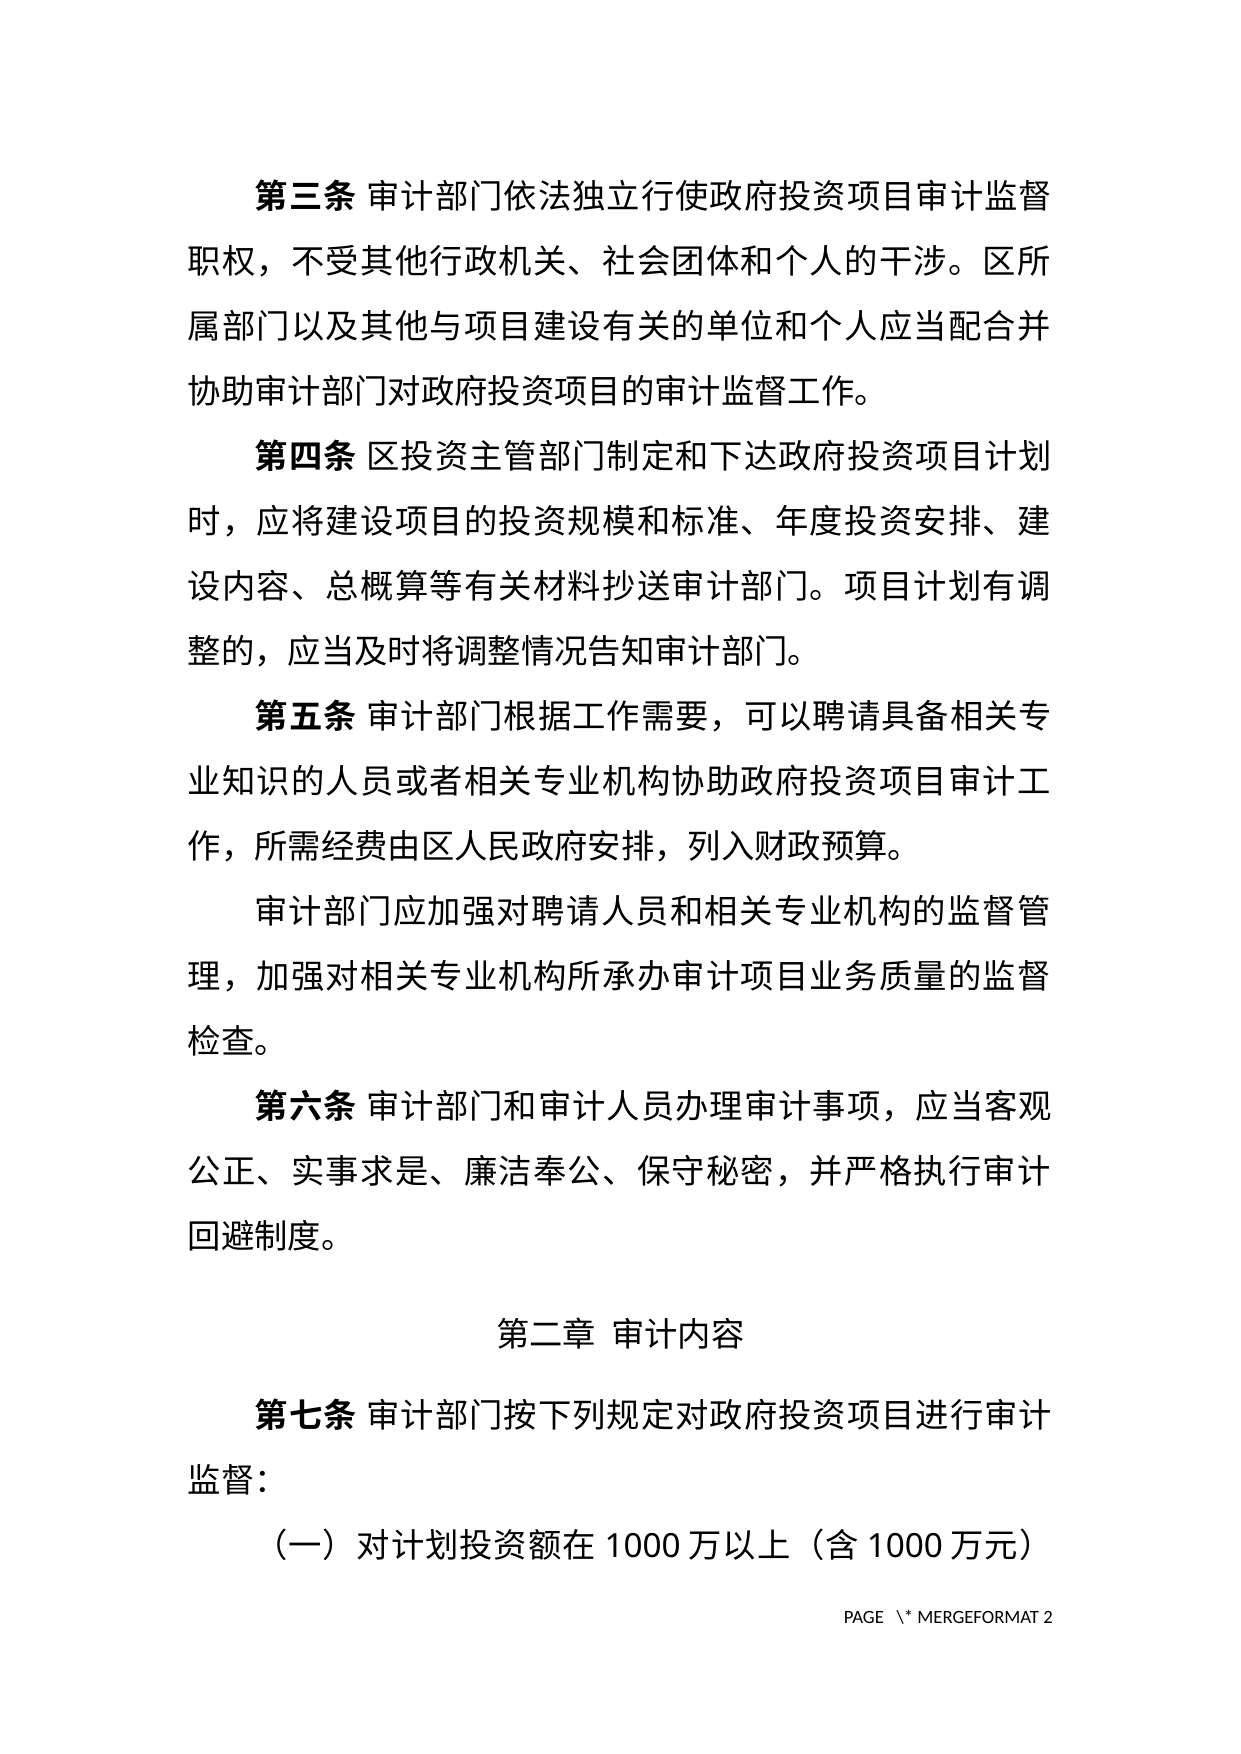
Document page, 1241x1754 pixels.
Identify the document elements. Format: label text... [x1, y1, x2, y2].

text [187, 1511, 1053, 1576]
text 第五条 审计部门根据工作需要，可以聘请具备相关专业知识的人员或者相关专业机构协助政府投资项目审计工作，所需经费由区人民政府安排，列入财政预算。 [187, 682, 1053, 877]
subtitle 第二章 审计内容 [187, 1299, 1053, 1364]
text 第三条 审计部门依法独立行使政府投资项目审计监督职权，不受其他行政机关、社会团体和个人的干涉。区所属部门以及其他与项目建设有关的单位和个人应当配合并协助审计部门对政府投资项目的审计监督工作。 [187, 162, 1053, 422]
text 第四条 区投资主管部门制定和下达政府投资项目计划时，应将建设项目的投资规模和标准、年度投资安排、建设内容、总概算等有关材料抄送审计部门。项目计划有调整的，应当及时将调整情况告知审计部门。 [187, 422, 1053, 682]
text 第七条 审计部门按下列规定对政府投资项目进行审计监督： [187, 1381, 1053, 1511]
text 审计部门应加强对聘请人员和相关专业机构的监督管理，加强对相关专业机构所承办审计项目业务质量的监督检查。 [187, 877, 1053, 1072]
text 第六条 审计部门和审计人员办理审计事项，应当客观公正、实事求是、廉洁奉公、保守秘密，并严格执行审计回避制度。 [187, 1072, 1053, 1267]
